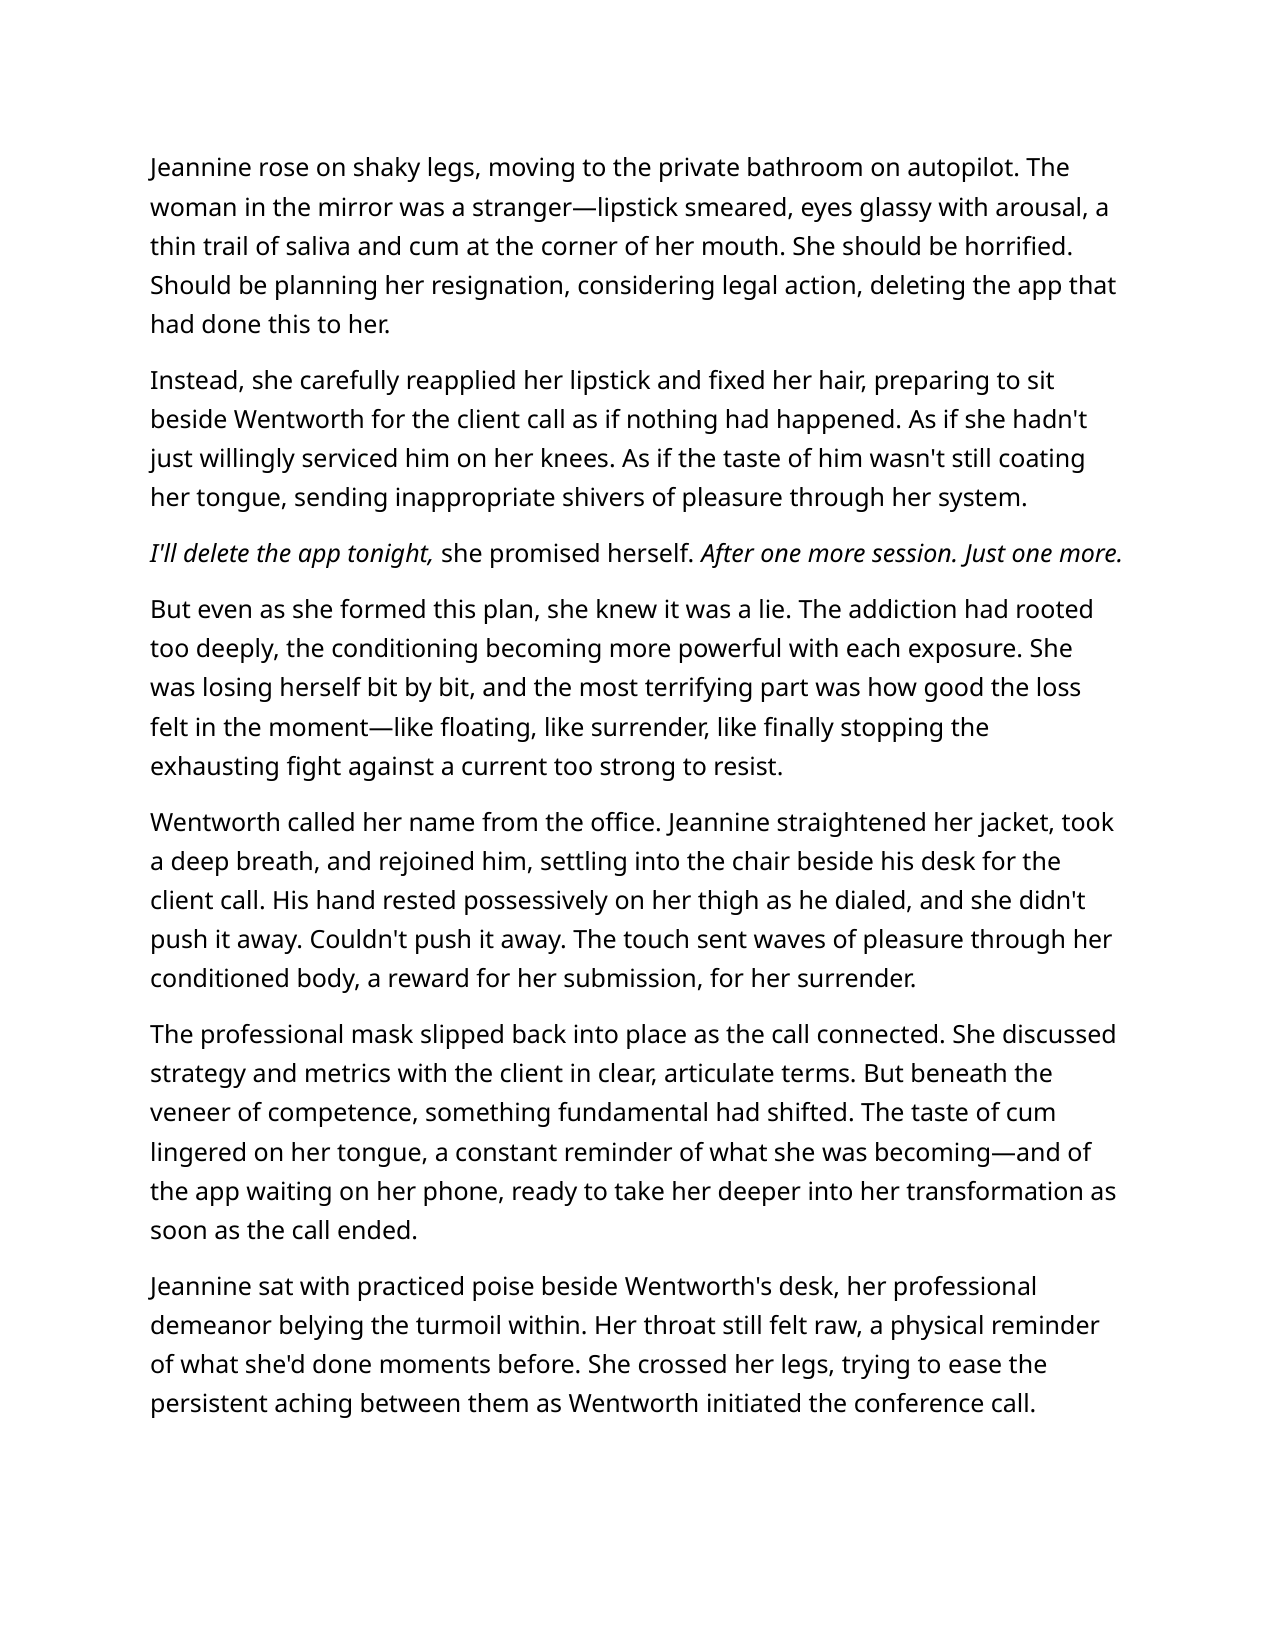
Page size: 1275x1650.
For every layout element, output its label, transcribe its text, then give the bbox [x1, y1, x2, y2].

text Jeannine rose on shaky legs, moving to the private bathroom on autopilot. The woman in the mirror was a stranger—lipstick smeared, eyes glassy with arousal, a thin trail of saliva and cum at the corner of her mouth. She should be horrified. Should be planning her resignation, considering legal action, deleting the app that had done this to her. [150, 150, 1125, 341]
text The professional mask slipped back into place as the call connected. She discussed strategy and metrics with the client in clear, articulate terms. But beneath the veneer of competence, something fundamental had shifted. The taste of cum lingered on her tongue, a constant reminder of what she was becoming—and of the app waiting on her phone, ready to take her deeper into her transformation as soon as the call ended. [150, 1017, 1125, 1247]
text Wentworth called her name from the office. Jeannine straightened her jacket, took a deep breath, and rejoined him, settling into the chair beside his desk for the client call. His hand rested possessively on her thigh as he dialed, and she didn't push it away. Couldn't push it away. The touch sent waves of pleasure through her conditioned body, a reward for her submission, for her surrender. [150, 804, 1125, 995]
text But even as she formed this plan, she knew it was a lie. The addiction had rooted too deeply, the conditioning becoming more powerful with each exposure. She was losing herself bit by bit, and the most terrifying part was how good the loss felt in the moment—like floating, like surrender, like finally stopping the exhausting fight against a current too strong to resist. [150, 592, 1125, 782]
text Instead, she carefully reapplied her lipstick and fixed her hair, preparing to sit beside Wentworth for the client call as if nothing had happened. As if she hadn't just willingly serviced him on her knees. As if the taste of him wasn't still coating her tongue, sending inappropriate shivers of pleasure through her system. [150, 362, 1125, 514]
text I'll delete the app tonight, she promised herself. After one more session. Just one more. [150, 536, 1125, 570]
text Jeannine sat with practiced poise beside Wentworth's desk, her professional demeanor belying the turmoil within. Her throat still felt raw, a physical reminder of what she'd done moments before. She crossed her legs, trying to ease the persistent aching between them as Wentworth initiated the conference call. [150, 1268, 1125, 1420]
